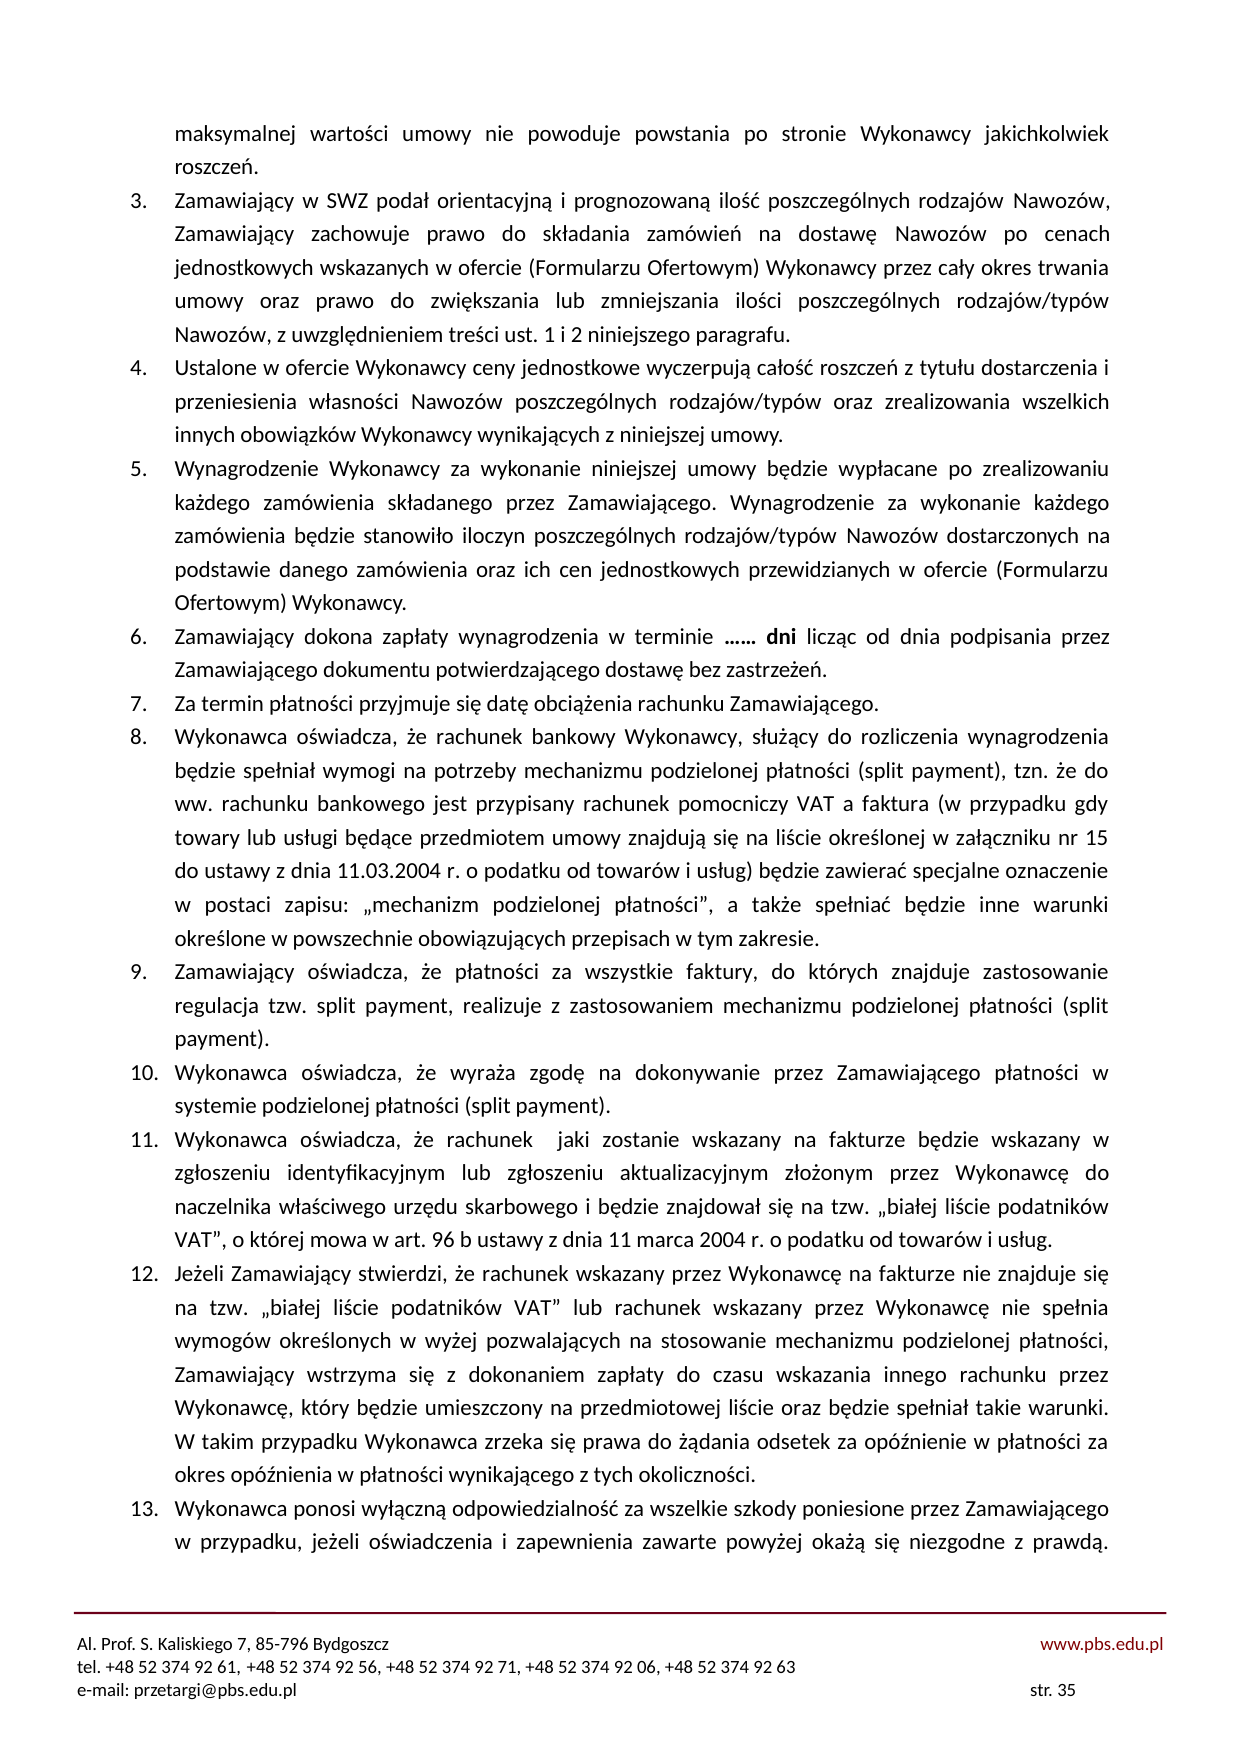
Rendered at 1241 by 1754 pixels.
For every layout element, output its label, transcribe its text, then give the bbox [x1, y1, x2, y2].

list Ustalone w ofercie Wykonawcy ceny jednostkowe wyczerpują całość roszczeń z tytułu dostarczenia i przeniesienia własności Nawozów poszczególnych rodzajów/typów oraz zrealizowania wszelkich innych obowiązków Wykonawcy wynikających z niniejszej umowy. [130, 353, 1110, 449]
list Zamawiający w SWZ podał orientacyjną i prognozowaną ilość poszczególnych rodzajów Nawozów, Zamawiający zachowuje prawo do składania zamówień na dostawę Nawozów po cenach jednostkowych wskazanych w ofercie (Formularzu Ofertowym) Wykonawcy przez cały okres trwania umowy oraz prawo do zwiększania lub zmniejszania ilości poszczególnych rodzajów/typów Nawozów, z uwzględnieniem treści ust. 1 i 2 niniejszego paragrafu. [130, 186, 1110, 348]
list Wynagrodzenie Wykonawcy za wykonanie niniejszej umowy będzie wypłacane po zrealizowaniu każdego zamówienia składanego przez Zamawiającego. Wynagrodzenie za wykonanie każdego zamówienia będzie stanowiło iloczyn poszczególnych rodzajów/typów Nawozów dostarczonych na podstawie danego zamówienia oraz ich cen jednostkowych przewidzianych w ofercie (Formularzu Ofertowym) Wykonawcy. [130, 454, 1110, 616]
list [130, 1494, 1110, 1556]
list Zamawiający dokona zapłaty wynagrodzenia w terminie …… dni licząc od dnia podpisania przez Zamawiającego dokumentu potwierdzającego dostawę bez zastrzeżeń. [130, 622, 1110, 683]
list Wykonawca oświadcza, że rachunek jaki zostanie wskazany na fakturze będzie wskazany w zgłoszeniu identyfikacyjnym lub zgłoszeniu aktualizacyjnym złożonym przez Wykonawcę do naczelnika właściwego urzędu skarbowego i będzie znajdował się na tzw. „białej liście podatników VAT”, o której mowa w art. 96 b ustawy z dnia 11 marca 2004 r. o podatku od towarów i usług. [130, 1125, 1110, 1254]
list Zamawiający oświadcza, że płatności za wszystkie faktury, do których znajduje zastosowanie regulacja tzw. split payment, realizuje z zastosowaniem mechanizmu podzielonej płatności (split payment). [130, 957, 1110, 1052]
list Jeżeli Zamawiający stwierdzi, że rachunek wskazany przez Wykonawcę na fakturze nie znajduje się na tzw. „białej liście podatników VAT” lub rachunek wskazany przez Wykonawcę nie spełnia wymogów określonych w wyżej pozwalających na stosowanie mechanizmu podzielonej płatności, Zamawiający wstrzyma się z dokonaniem zapłaty do czasu wskazania innego rachunku przez Wykonawcę, który będzie umieszczony na przedmiotowej liście oraz będzie spełniał takie warunki. W takim przypadku Wykonawca zrzeka się prawa do żądania odsetek za opóźnienie w płatności za okres opóźnienia w płatności wynikającego z tych okoliczności. [130, 1259, 1110, 1488]
list Wykonawca oświadcza, że wyraża zgodę na dokonywanie przez Zamawiającego płatności w systemie podzielonej płatności (split payment). [130, 1058, 1110, 1119]
list Za termin płatności przyjmuje się datę obciążenia rachunku Zamawiającego. [130, 689, 1110, 717]
list Wykonawca oświadcza, że rachunek bankowy Wykonawcy, służący do rozliczenia wynagrodzenia będzie spełniał wymogi na potrzeby mechanizmu podzielonej płatności (split payment), tzn. że do ww. rachunku bankowego jest przypisany rachunek pomocniczy VAT a faktura (w przypadku gdy towary lub usługi będące przedmiotem umowy znajdują się na liście określonej w załączniku nr 15 do ustawy z dnia 11.03.2004 r. o podatku od towarów i usług) będzie zawierać specjalne oznaczenie w postaci zapisu: „mechanizm podzielonej płatności”, a także spełniać będzie inne warunki określone w powszechnie obowiązujących przepisach w tym zakresie. [130, 722, 1110, 952]
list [130, 119, 1110, 180]
